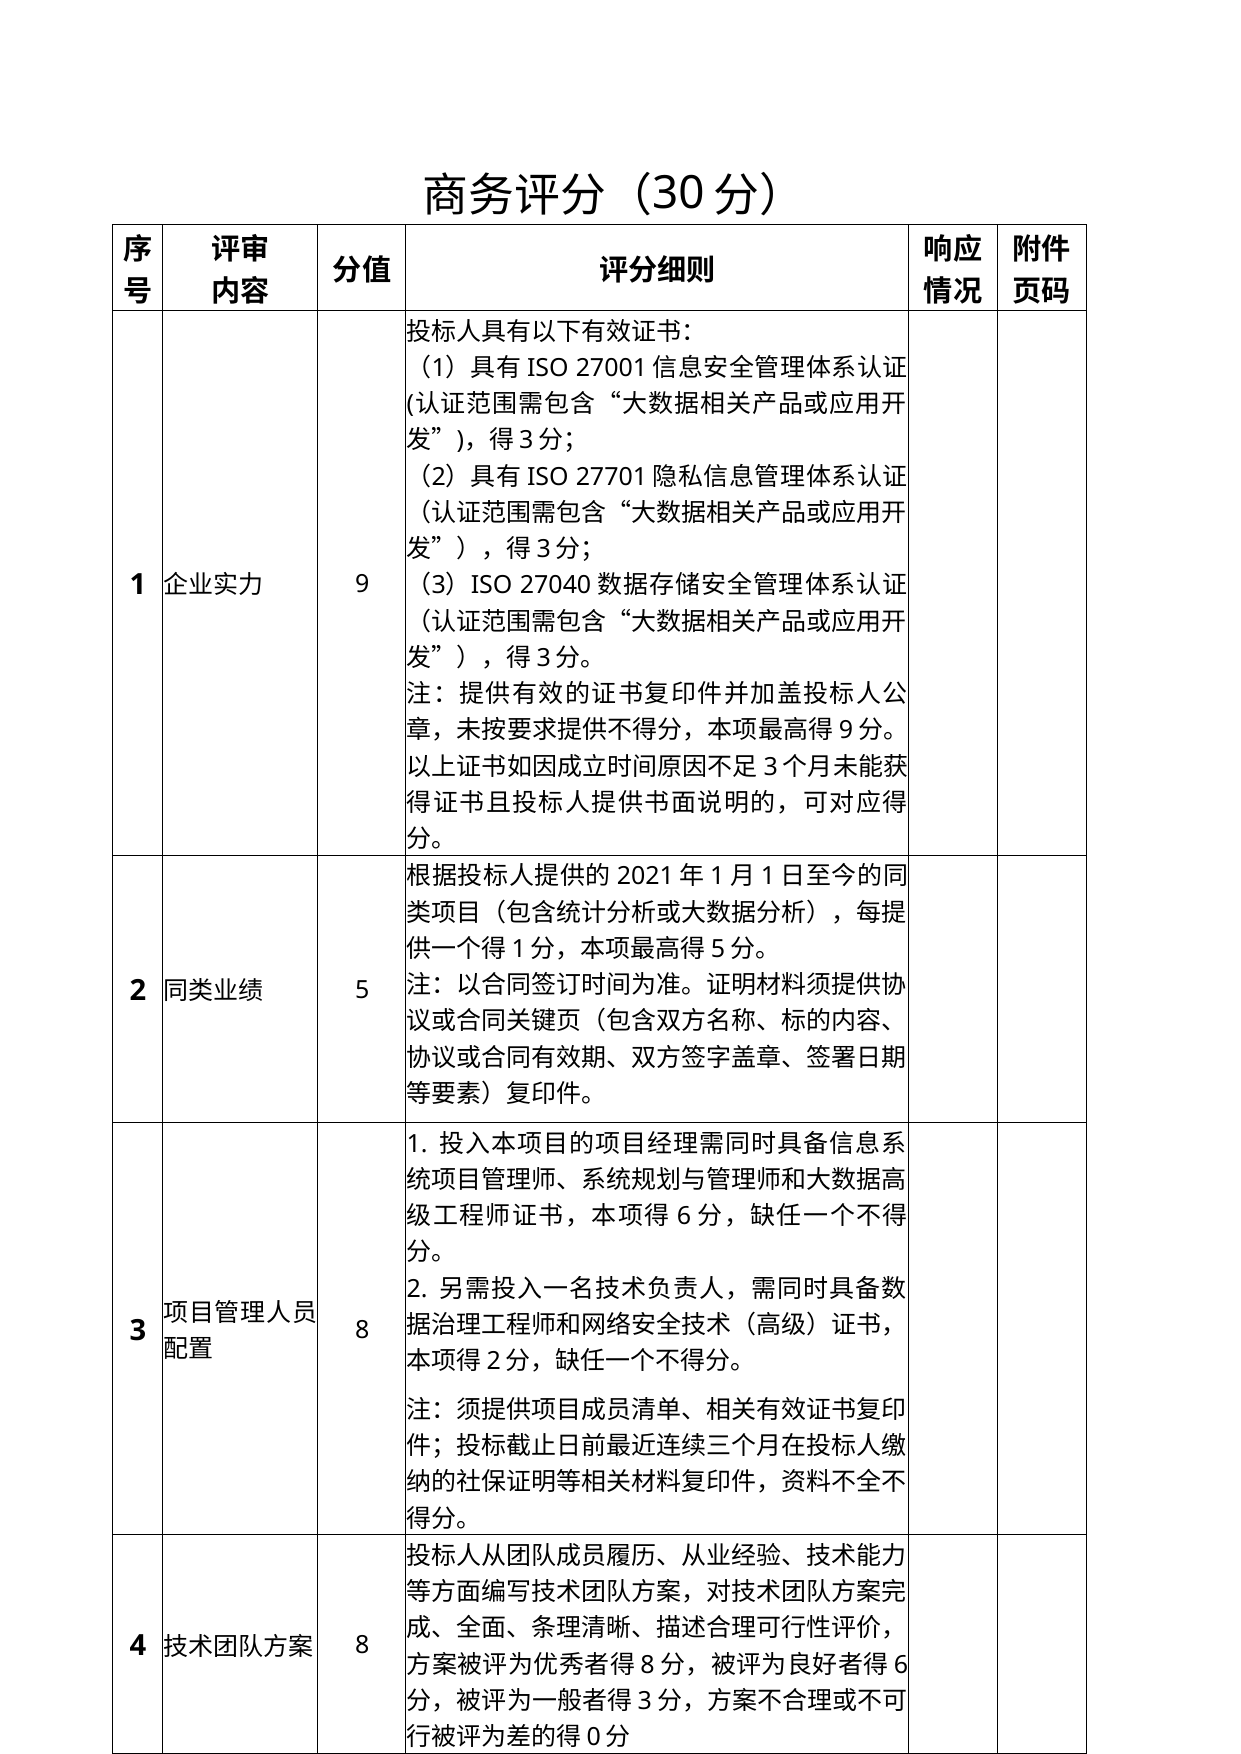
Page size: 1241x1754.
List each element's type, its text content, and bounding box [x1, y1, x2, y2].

table_header 商务评分（30分） [111, 156, 1117, 1754]
